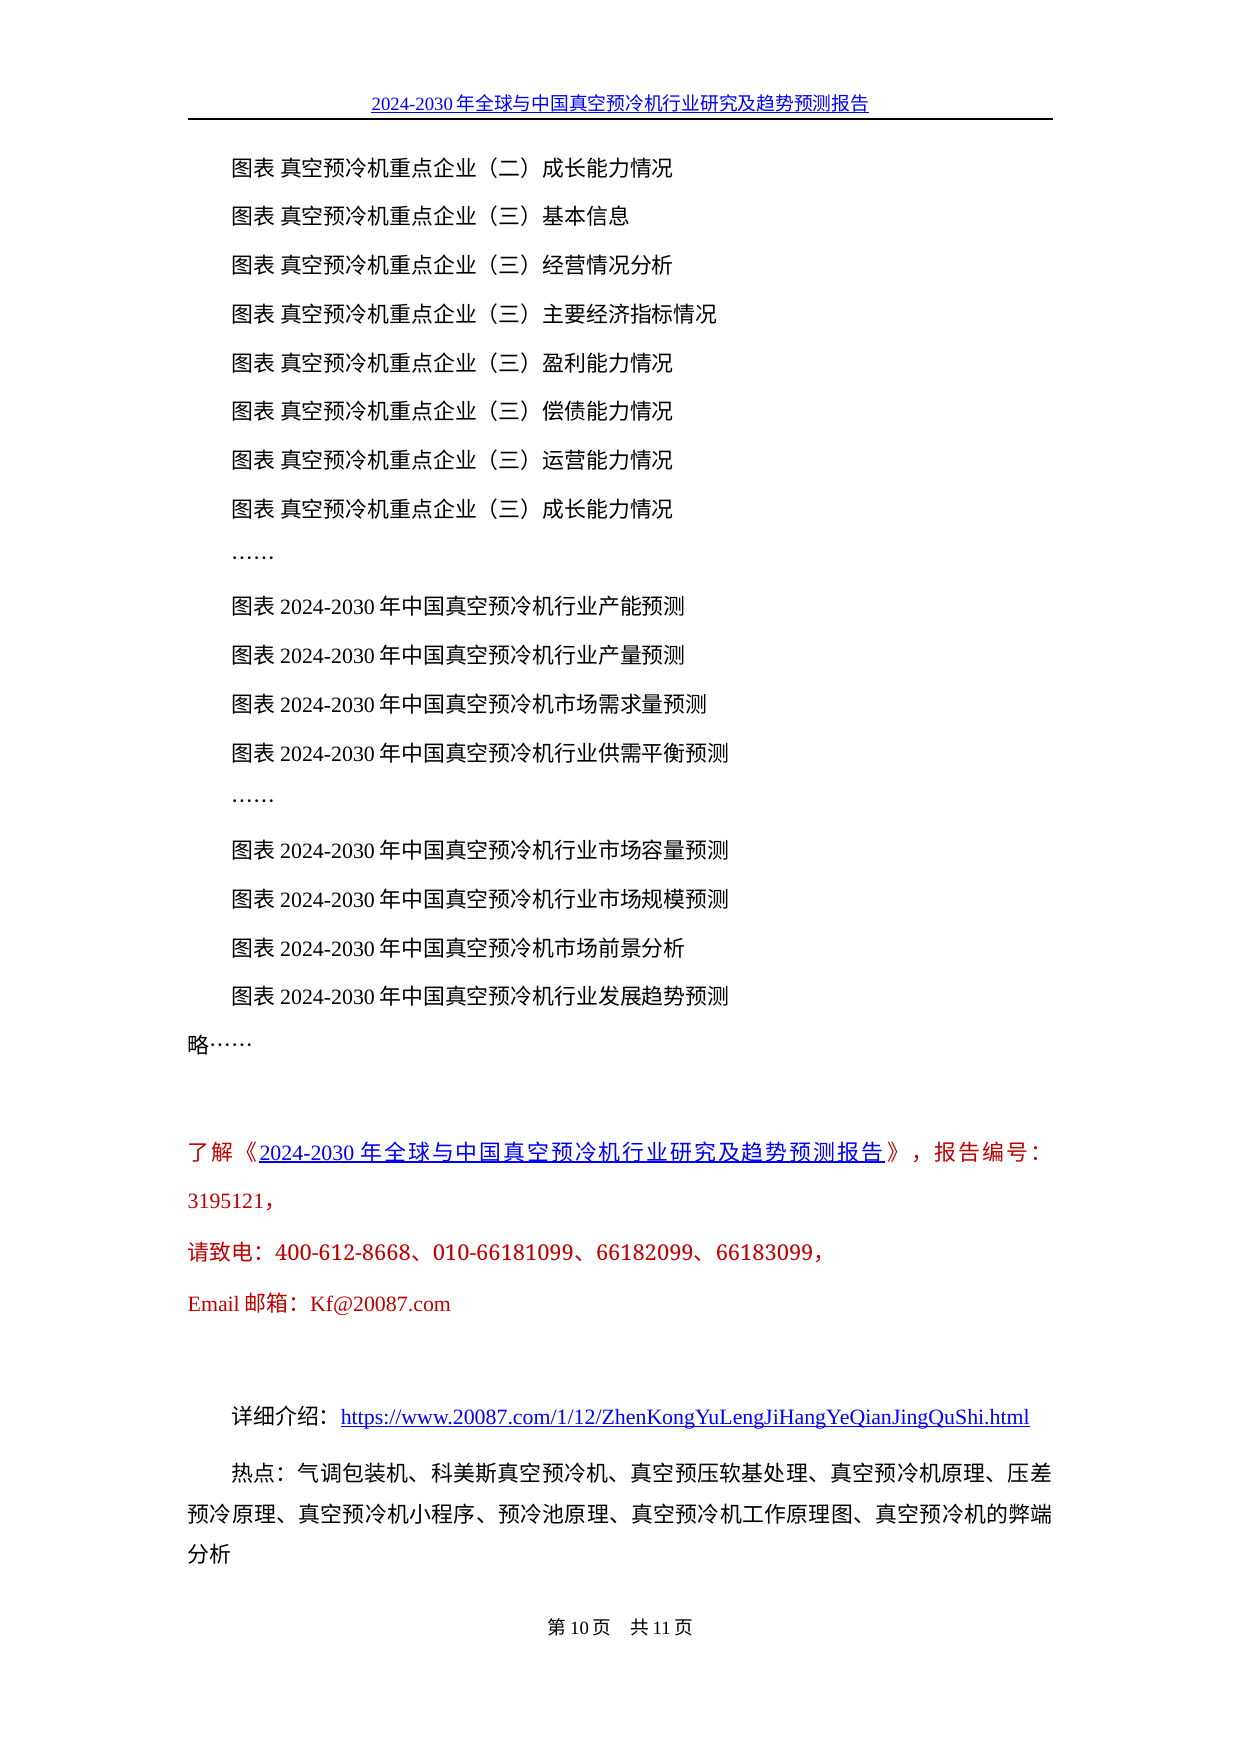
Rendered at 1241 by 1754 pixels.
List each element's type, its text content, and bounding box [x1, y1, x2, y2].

text 热点：气调包装机、科美斯真空预冷机、真空预压软基处理、真空预冷机原理、压差预冷原理、真空预冷机小程序、预冷池原理、真空预冷机工作原理图、真空预冷机的弊端分析 [187, 1456, 1053, 1569]
text 了解《2024-2030年全球与中国真空预冷机行业研究及趋势预测报告》，报告编号：3195121， [187, 1134, 1053, 1215]
text 详细介绍：https://www.20087.com/1/12/ZhenKongYuLengJiHangYeQianJingQuShi.html [187, 1399, 1053, 1431]
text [187, 150, 1053, 1060]
text 请致电：400-612-8668、010-66181099、66182099、66183099， [187, 1234, 1053, 1267]
text Email邮箱：Kf@20087.com [187, 1286, 1053, 1318]
